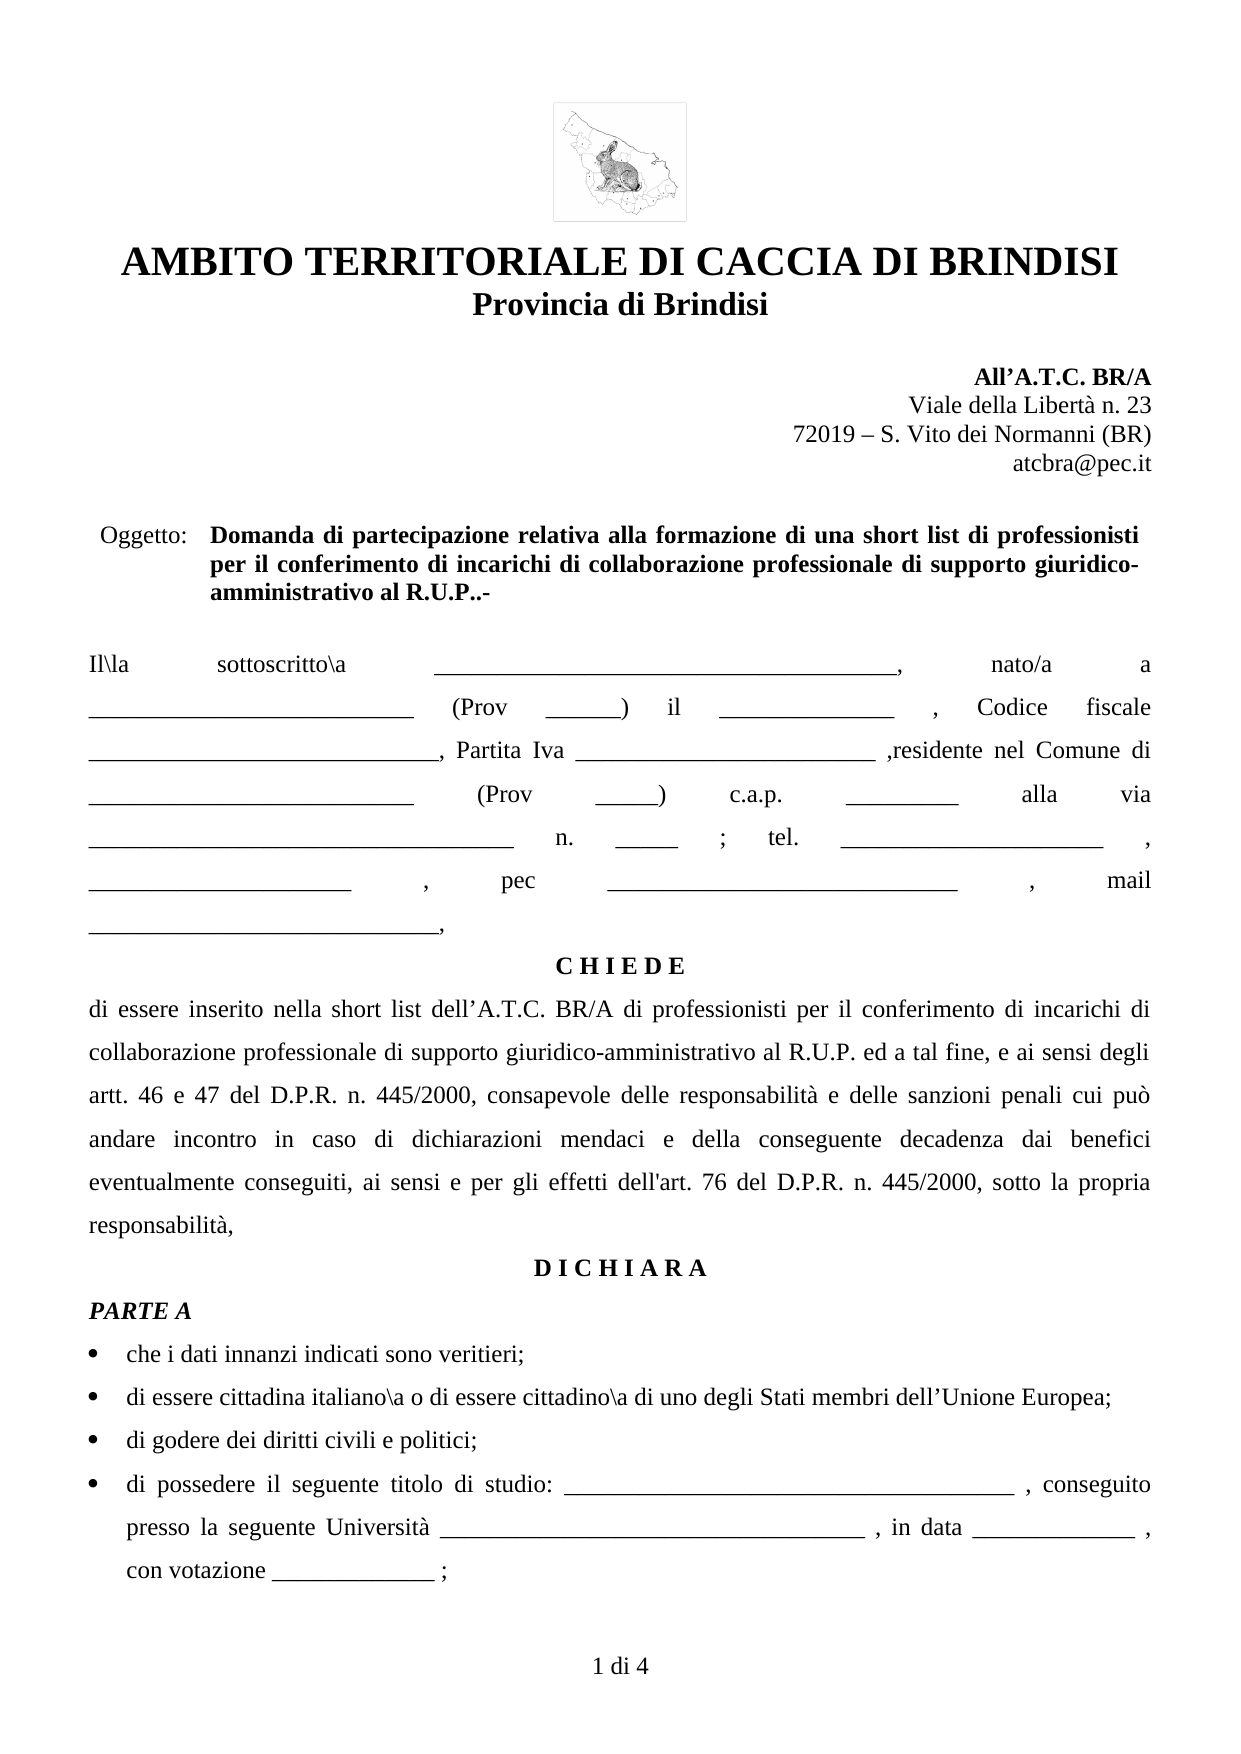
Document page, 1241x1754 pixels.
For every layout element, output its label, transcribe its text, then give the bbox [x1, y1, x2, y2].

list di possedere il seguente titolo di studio: ____________________________________ , conseguito presso la seguente Università __________________________________ , in data _____________ , con votazione _____________ ; [89, 1469, 1152, 1584]
subtitle Provincia di Brindisi [89, 284, 1152, 322]
text di essere inserito nella short list dell’A.T.C. BR/A di professionisti per il conferimento di incarichi di collaborazione professionale di supporto giuridico-amministrativo al R.U.P. ed a tal fine, e ai sensi degli artt. 46 e 47 del D.P.R. n. 445/2000, consapevole delle responsabilità e delle sanzioni penali cui può andare incontro in caso di dichiarazioni mendaci e della conseguente decadenza dai benefici eventualmente conseguiti, ai sensi e per gli effetti dell'art. 76 del D.P.R. n. 445/2000, sotto la propria responsabilità, [89, 994, 1152, 1239]
text 72019 – S. Vito dei Normanni (BR) [89, 419, 1152, 448]
table_header Oggetto: [89, 520, 199, 606]
text Il\la sottoscritto\a _____________________________________, nato/a a __________________________ (Prov ______) il ______________ , Codice fiscale ____________________________, Partita Iva ________________________ ,residente nel Comune di __________________________ (Prov _____) c.a.p. _________ alla via __________________________________ n. _____ ; tel. _____________________ , _____________________ , pec ____________________________ , mail ____________________________, [89, 649, 1152, 937]
text D I C H I A R A [89, 1253, 1152, 1282]
text atcbra@pec.it [89, 448, 1152, 477]
list di godere dei diritti civili e politici; [89, 1426, 1152, 1454]
text C H I E D E [89, 951, 1152, 980]
table_header Domanda di partecipazione relativa alla formazione di una short list di professionisti per il conferimento di incarichi di collaborazione professionale di supporto giuridico-amministrativo al R.U.P..- [199, 520, 1152, 606]
text Viale della Libertà n. 23 [89, 391, 1152, 419]
list di essere cittadina italiano\a o di essere cittadino\a di uno degli Stati membri dell’Unione Europea; [89, 1382, 1152, 1411]
list che i dati innanzi indicati sono veritieri; [89, 1339, 1152, 1368]
text AMBITO TERRITORIALE DI CACCIA DI BRINDISI [89, 236, 1152, 284]
text PARTE A [89, 1296, 1152, 1325]
text All’A.T.C. BR/A [89, 362, 1152, 391]
